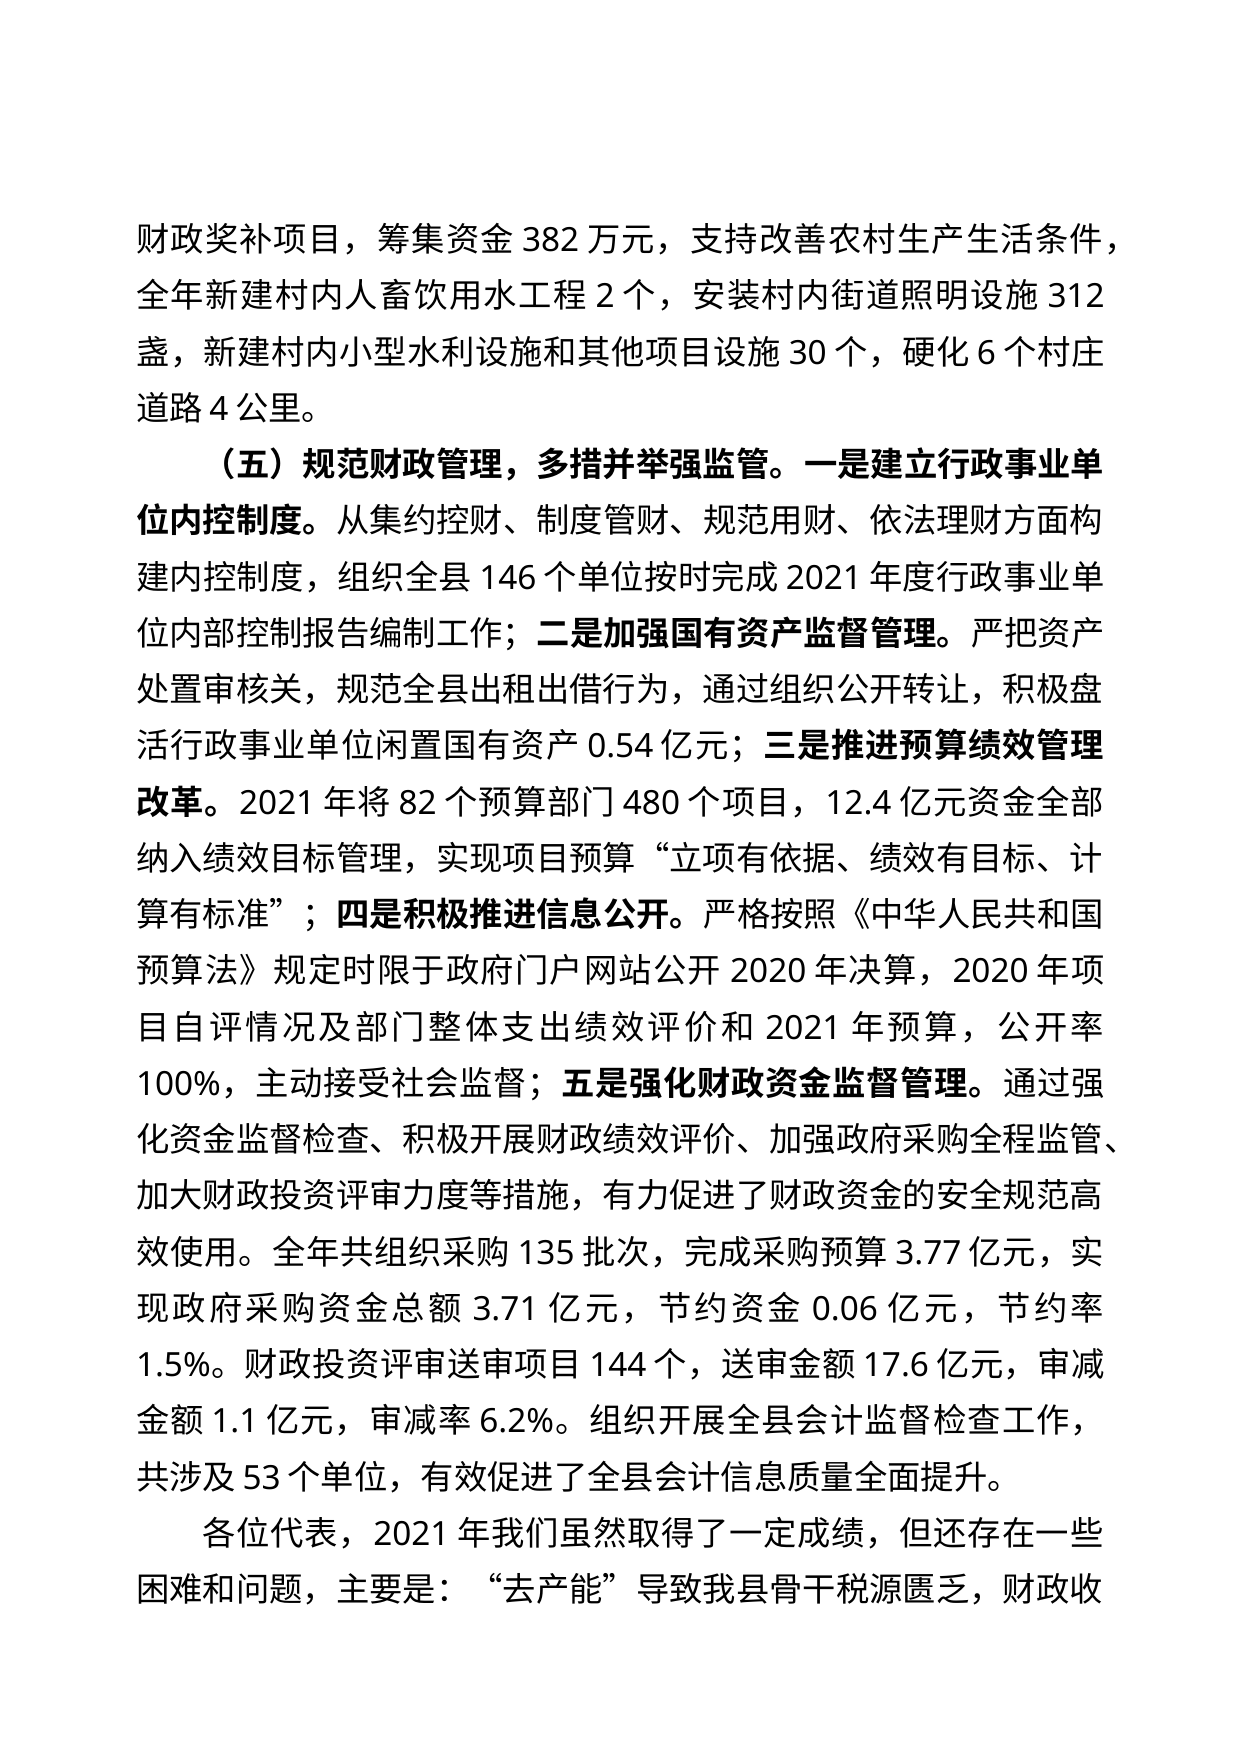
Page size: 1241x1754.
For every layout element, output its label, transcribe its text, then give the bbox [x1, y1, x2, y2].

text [136, 1500, 1104, 1613]
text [136, 207, 1104, 432]
text （五）规范财政管理，多措并举强监管。一是建立行政事业单位内控制度。从集约控财、制度管财、规范用财、依法理财方面构建内控制度，组织全县146个单位按时完成2021年度行政事业单位内部控制报告编制工作；二是加强国有资产监督管理。严把资产处置审核关，规范全县出租出借行为，通过组织公开转让，积极盘活行政事业单位闲置国有资产0.54亿元；三是推进预算绩效管理改革。2021年将82个预算部门480个项目，12.4亿元资金全部纳入绩效目标管理，实现项目预算“立项有依据、绩效有目标、计算有标准”；四是积极推进信息公开。严格按照《中华人民共和国预算法》规定时限于政府门户网站公开2020年决算，2020年项目自评情况及部门整体支出绩效评价和2021年预算，公开率100%，主动接受社会监督；五是强化财政资金监督管理。通过强化资金监督检查、积极开展财政绩效评价、加强政府采购全程监管、加大财政投资评审力度等措施，有力促进了财政资金的安全规范高效使用。全年共组织采购135批次，完成采购预算3.77亿元，实现政府采购资金总额3.71亿元，节约资金0.06亿元，节约率1.5%。财政投资评审送审项目144个，送审金额17.6亿元，审减金额1.1亿元，审减率6.2%。组织开展全县会计监督检查工作，共涉及53个单位，有效促进了全县会计信息质量全面提升。 [136, 432, 1104, 1500]
